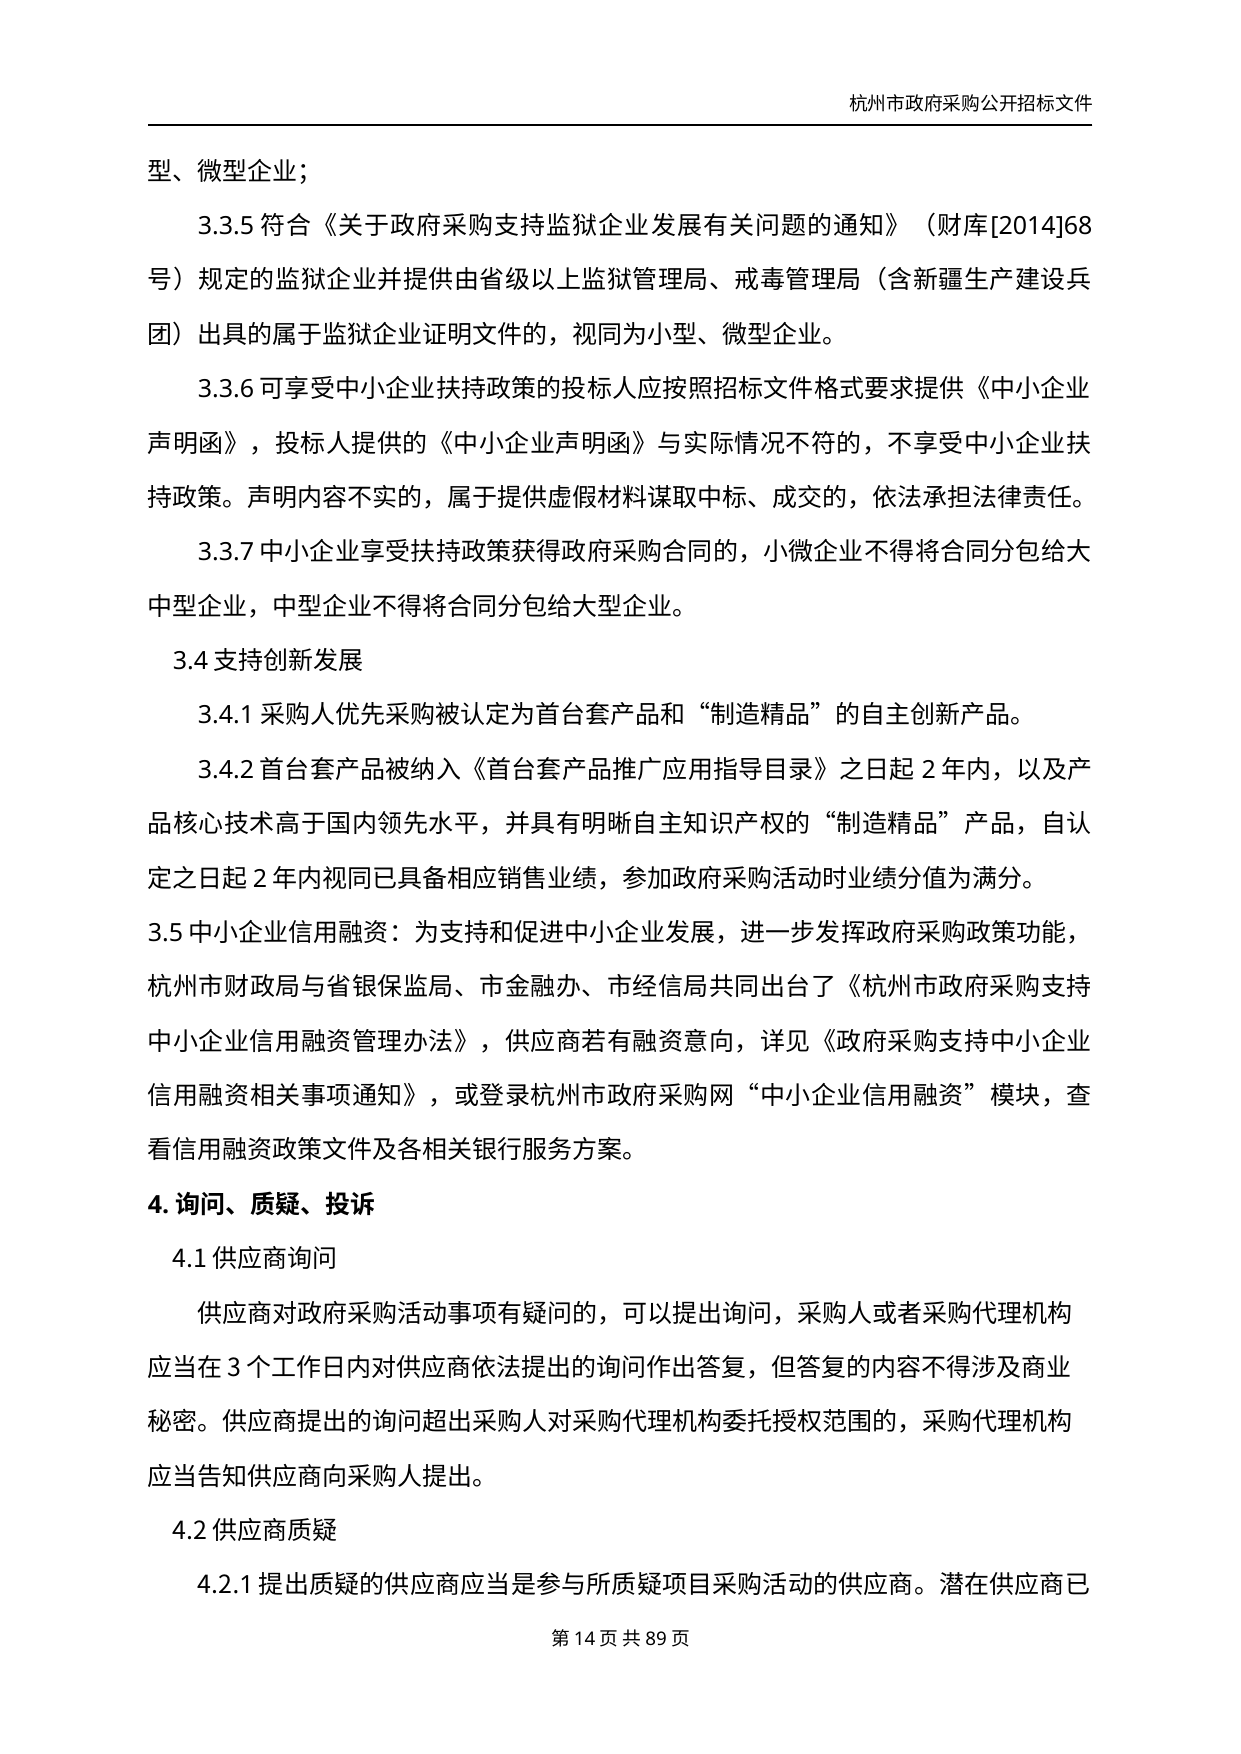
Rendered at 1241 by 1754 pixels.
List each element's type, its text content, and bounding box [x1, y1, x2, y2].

text 3.4.1 采购人优先采购被认定为首台套产品和“制造精品”的自主创新产品。 [148, 695, 1092, 731]
text 3.4.2首台套产品被纳入《首台套产品推广应用指导目录》之日起2年内，以及产品核心技术高于国内领先水平，并具有明晰自主知识产权的“制造精品”产品，自认定之日起2年内视同已具备相应销售业绩，参加政府采购活动时业绩分值为满分。 [148, 749, 1092, 894]
text 4.1供应商询问 [148, 1239, 1092, 1275]
text 3.3.7中小企业享受扶持政策获得政府采购合同的，小微企业不得将合同分包给大中型企业，中型企业不得将合同分包给大型企业。 [148, 532, 1092, 622]
text 4.2供应商质疑 [148, 1511, 1092, 1547]
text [148, 1565, 1092, 1601]
text 3.4支持创新发展 [148, 641, 1092, 677]
text 3.3.6可享受中小企业扶持政策的投标人应按照招标文件格式要求提供《中小企业声明函》，投标人提供的《中小企业声明函》与实际情况不符的，不享受中小企业扶持政策。声明内容不实的，属于提供虚假材料谋取中标、成交的，依法承担法律责任。 [148, 369, 1092, 514]
text 供应商对政府采购活动事项有疑问的，可以提出询问，采购人或者采购代理机构应当在3个工作日内对供应商依法提出的询问作出答复，但答复的内容不得涉及商业秘密。供应商提出的询问超出采购人对采购代理机构委托授权范围的，采购代理机构应当告知供应商向采购人提出。 [148, 1293, 1092, 1492]
text 3.3.5符合《关于政府采购支持监狱企业发展有关问题的通知》（财库[2014]68号）规定的监狱企业并提供由省级以上监狱管理局、戒毒管理局（含新疆生产建设兵团）出具的属于监狱企业证明文件的，视同为小型、微型企业。 [148, 206, 1092, 351]
text 3.5中小企业信用融资：为支持和促进中小企业发展，进一步发挥政府采购政策功能，杭州市财政局与省银保监局、市金融办、市经信局共同出台了《杭州市政府采购支持中小企业信用融资管理办法》，供应商若有融资意向，详见《政府采购支持中小企业信用融资相关事项通知》，或登录杭州市政府采购网“中小企业信用融资”模块，查看信用融资政策文件及各相关银行服务方案。 4. 询问、质疑、投诉 [148, 912, 1092, 1221]
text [148, 151, 1092, 187]
